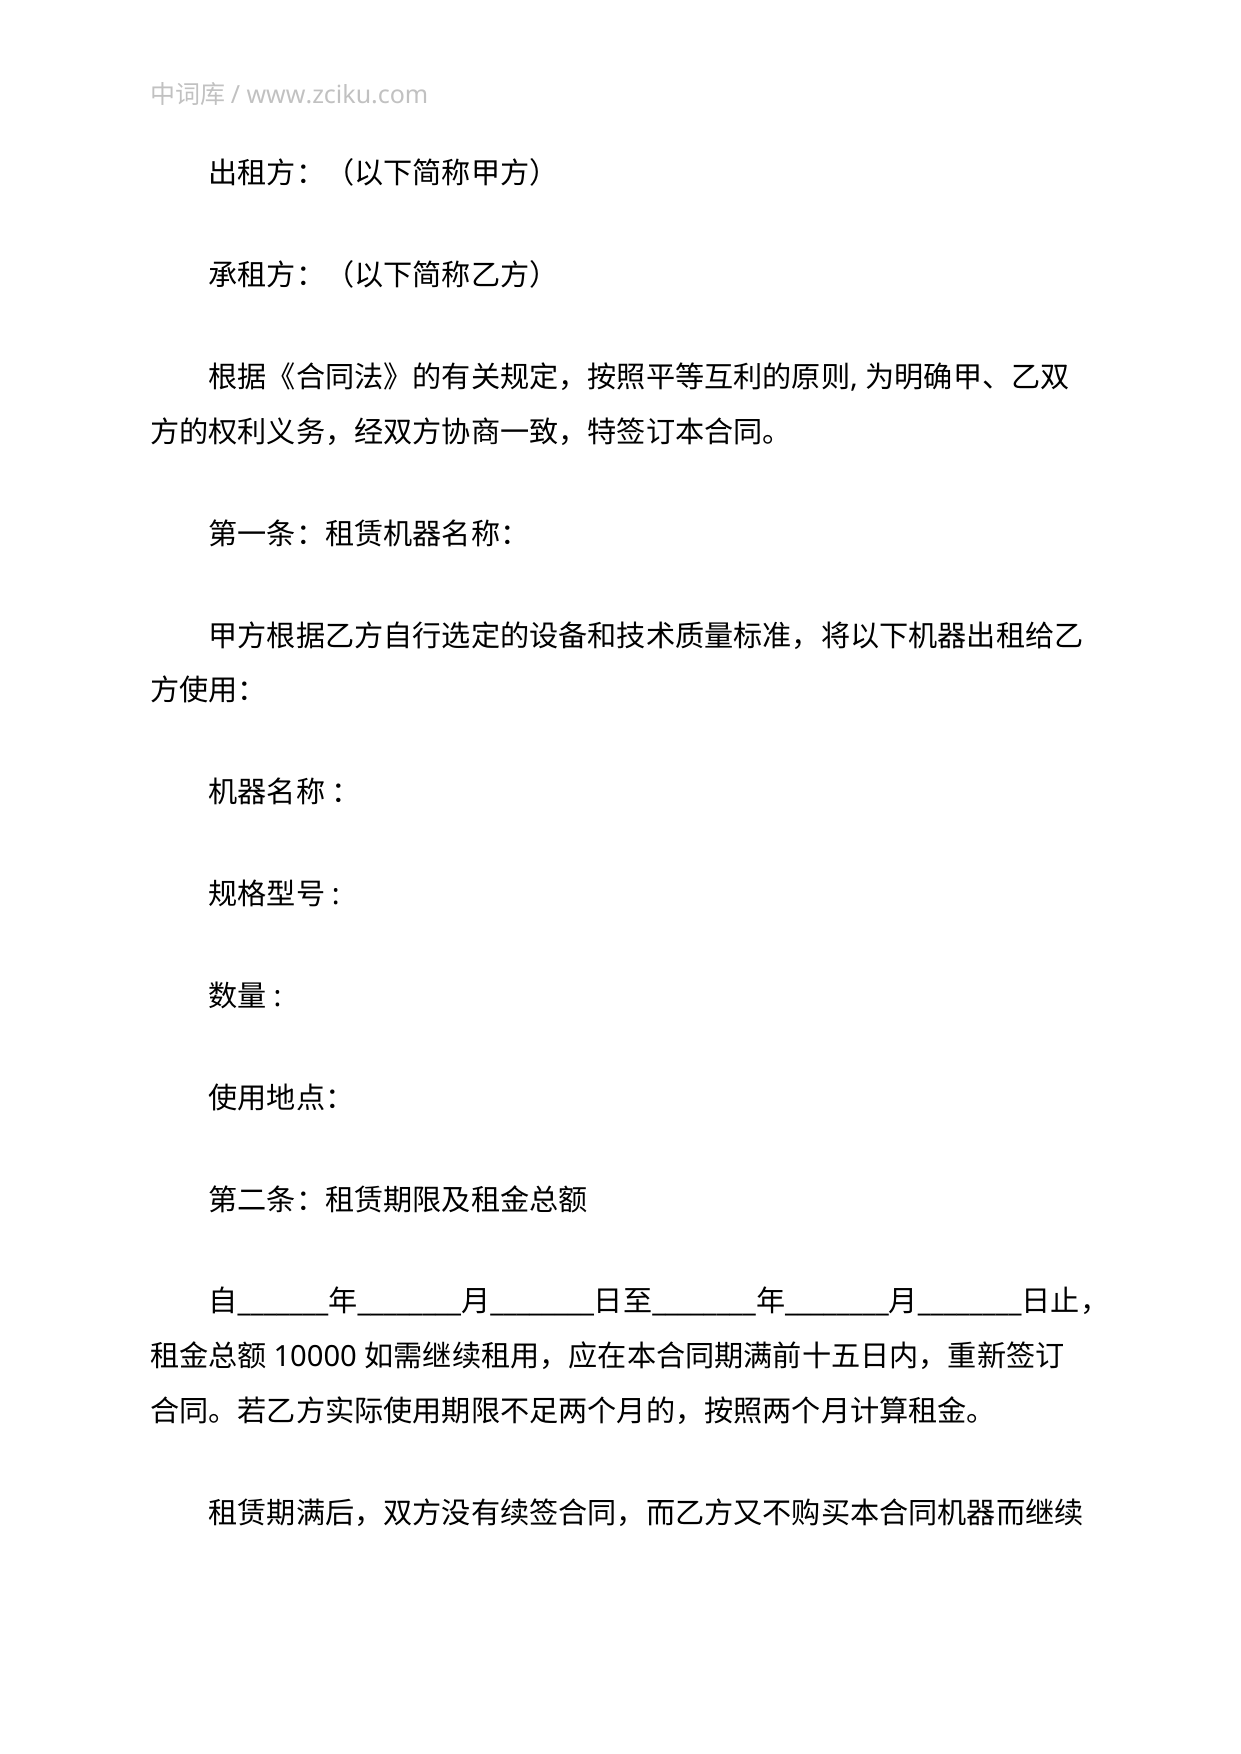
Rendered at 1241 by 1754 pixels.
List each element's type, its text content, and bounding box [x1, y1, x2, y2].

text 根据《合同法》的有关规定，按照平等互利的原则, 为明确甲、乙双方的权利义务，经双方协商一致，特签订本合同。 [150, 353, 1090, 451]
text 出租方：（以下简称甲方） [150, 150, 1090, 192]
text 承租方：（以下简称乙方） [150, 252, 1090, 294]
text 租赁期满后，双方没有续签合同，而乙方又不购买本合同机器而继续 [150, 1490, 1090, 1532]
text 机器名称 ： [150, 769, 1090, 811]
text 自_______年________月________日至________年________月________日止，租金总额 10000 如需继续租用，应在本合同期满前十五日内，重新签订合同。若乙方实际使用期限不足两个月的，按照两个月计算租金。 [150, 1278, 1090, 1430]
text 数量 : [150, 972, 1090, 1015]
text 第一条：租赁机器名称： [150, 510, 1090, 553]
text 甲方根据乙方自行选定的设备和技术质量标准，将以下机器出租给乙方使用： [150, 612, 1090, 709]
text 规格型号 : [150, 871, 1090, 913]
text 使用地点： [150, 1074, 1090, 1117]
text 第二条：租赁期限及租金总额 [150, 1176, 1090, 1218]
